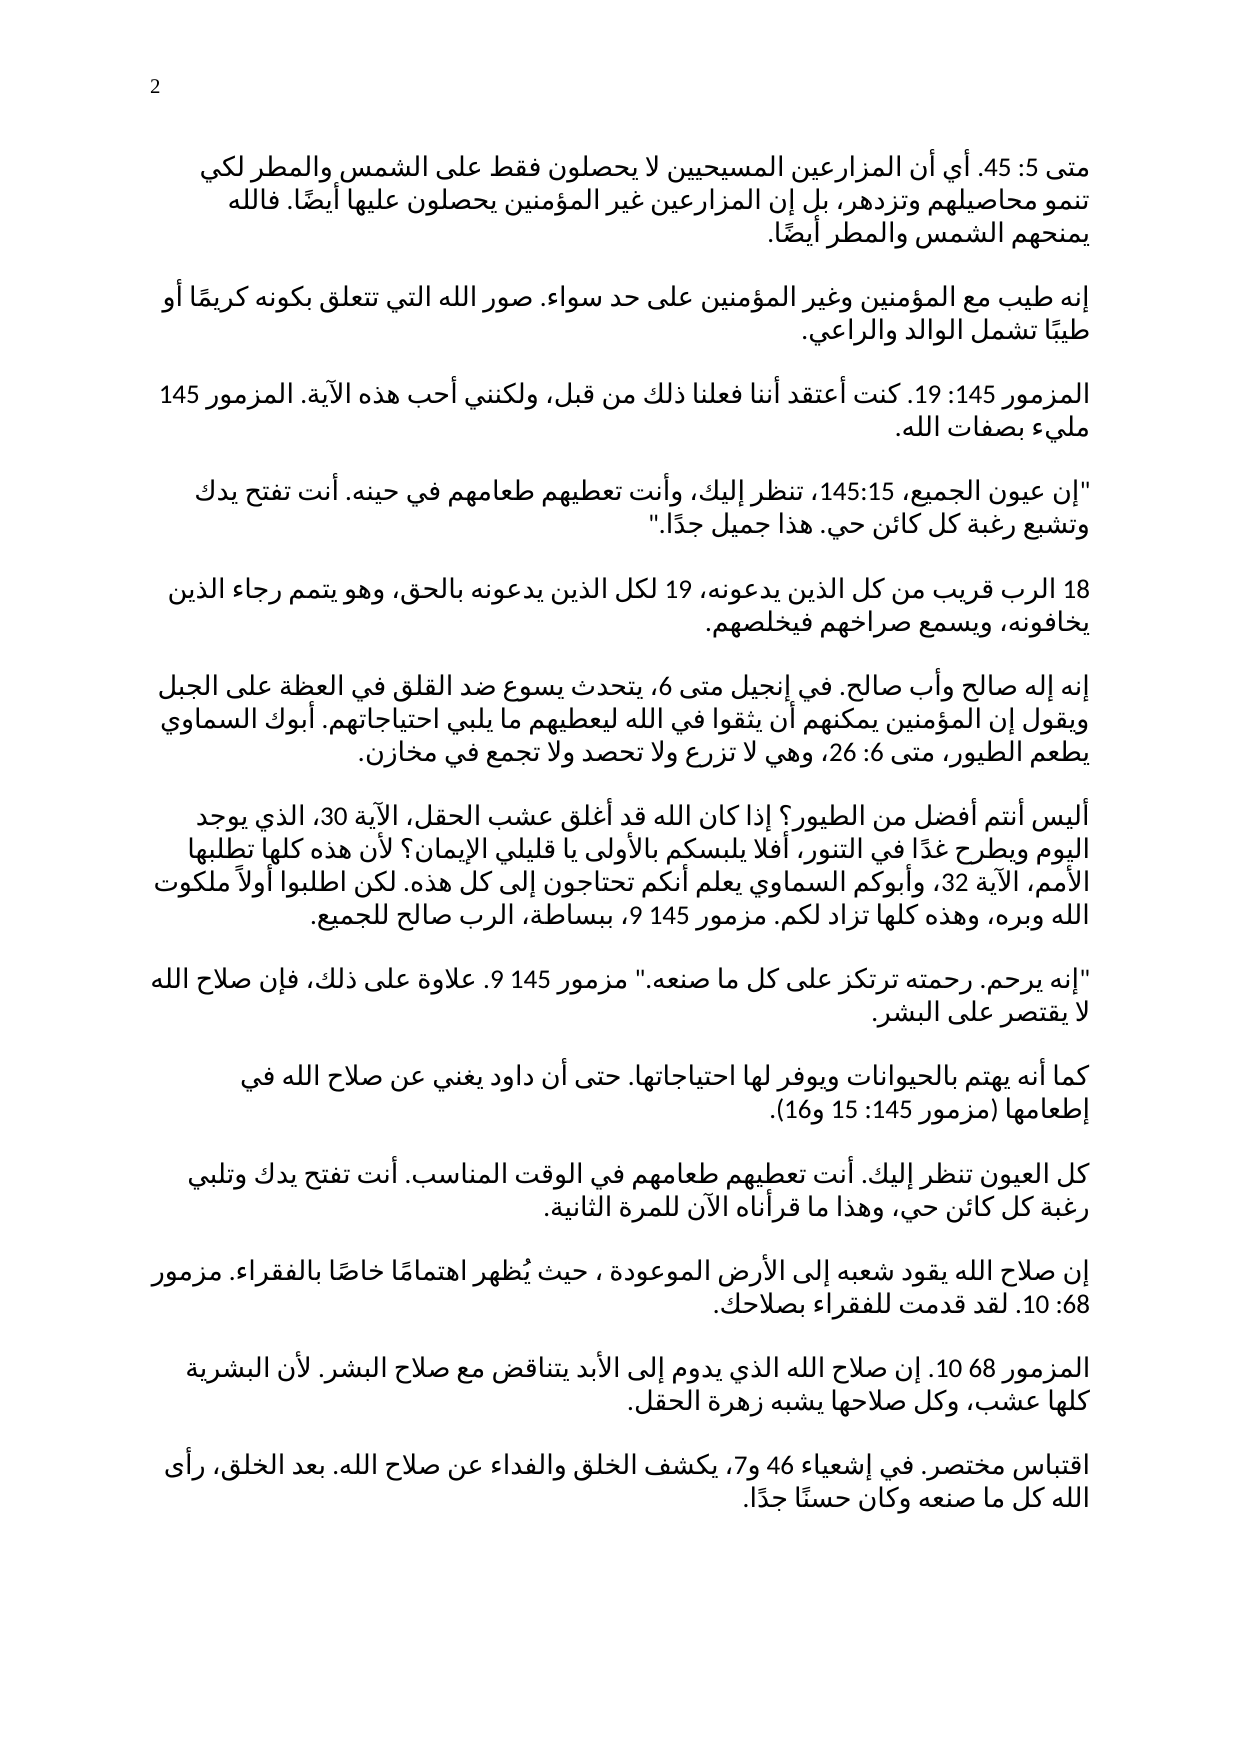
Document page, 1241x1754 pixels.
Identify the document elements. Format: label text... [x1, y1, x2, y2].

text إنه طيب مع المؤمنين وغير المؤمنين على حد سواء. صور الله التي تتعلق بكونه كريمًا أو طيبًا تشمل الوالد والراعي. [150, 280, 1090, 346]
text المزمور 68 10. إن صلاح الله الذي يدوم إلى الأبد يتناقض مع صلاح البشر. لأن البشرية كلها عشب، وكل صلاحها يشبه زهرة الحقل. [150, 1351, 1090, 1417]
text 18 الرب قريب من كل الذين يدعونه، 19 لكل الذين يدعونه بالحق، وهو يتمم رجاء الذين يخافونه، ويسمع صراخهم فيخلصهم. [150, 572, 1090, 638]
text إنه إله صالح وأب صالح. في إنجيل متى 6، يتحدث يسوع ضد القلق في العظة على الجبل ويقول إن المؤمنين يمكنهم أن يثقوا في الله ليعطيهم ما يلبي احتياجاتهم. أبوك السماوي يطعم الطيور، متى 6: 26، وهي لا تزرع ولا تحصد ولا تجمع في مخازن. [150, 669, 1090, 768]
text كما أنه يهتم بالحيوانات ويوفر لها احتياجاتها. حتى أن داود يغني عن صلاح الله في إطعامها (مزمور 145: 15 و16). [150, 1059, 1090, 1126]
text أليس أنتم أفضل من الطيور؟ إذا كان الله قد أغلق عشب الحقل، الآية 30، الذي يوجد اليوم ويطرح غدًا في التنور، أفلا يلبسكم بالأولى يا قليلي الإيمان؟ لأن هذه كلها تطلبها الأمم، الآية 32، وأبوكم السماوي يعلم أنكم تحتاجون إلى كل هذه. لكن اطلبوا أولاً ملكوت الله وبره، وهذه كلها تزاد لكم. مزمور 145 9، ببساطة، الرب صالح للجميع. [150, 799, 1090, 931]
text إن صلاح الله يقود شعبه إلى الأرض الموعودة ، حيث يُظهر اهتمامًا خاصًا بالفقراء. مزمور 68: 10. لقد قدمت للفقراء بصلاحك. [150, 1254, 1090, 1320]
text المزمور 145: 19. كنت أعتقد أننا فعلنا ذلك من قبل، ولكنني أحب هذه الآية. المزمور 145 مليء بصفات الله. [150, 377, 1090, 443]
text اقتباس مختصر. في إشعياء 46 و7، يكشف الخلق والفداء عن صلاح الله. بعد الخلق، رأى الله كل ما صنعه وكان حسنًا جدًا. [150, 1448, 1090, 1514]
text "إنه يرحم. رحمته ترتكز على كل ما صنعه." مزمور 145 9. علاوة على ذلك، فإن صلاح الله لا يقتصر على البشر. [150, 962, 1090, 1028]
text متى 5: 45. أي أن المزارعين المسيحيين لا يحصلون فقط على الشمس والمطر لكي تنمو محاصيلهم وتزدهر، بل إن المزارعين غير المؤمنين يحصلون عليها أيضًا. فالله يمنحهم الشمس والمطر أيضًا. [150, 150, 1090, 249]
text "إن عيون الجميع، 145:15، تنظر إليك، وأنت تعطيهم طعامهم في حينه. أنت تفتح يدك وتشبع رغبة كل كائن حي. هذا جميل جدًا." [150, 474, 1090, 541]
text كل العيون تنظر إليك. أنت تعطيهم طعامهم في الوقت المناسب. أنت تفتح يدك وتلبي رغبة كل كائن حي، وهذا ما قرأناه الآن للمرة الثانية. [150, 1157, 1090, 1223]
